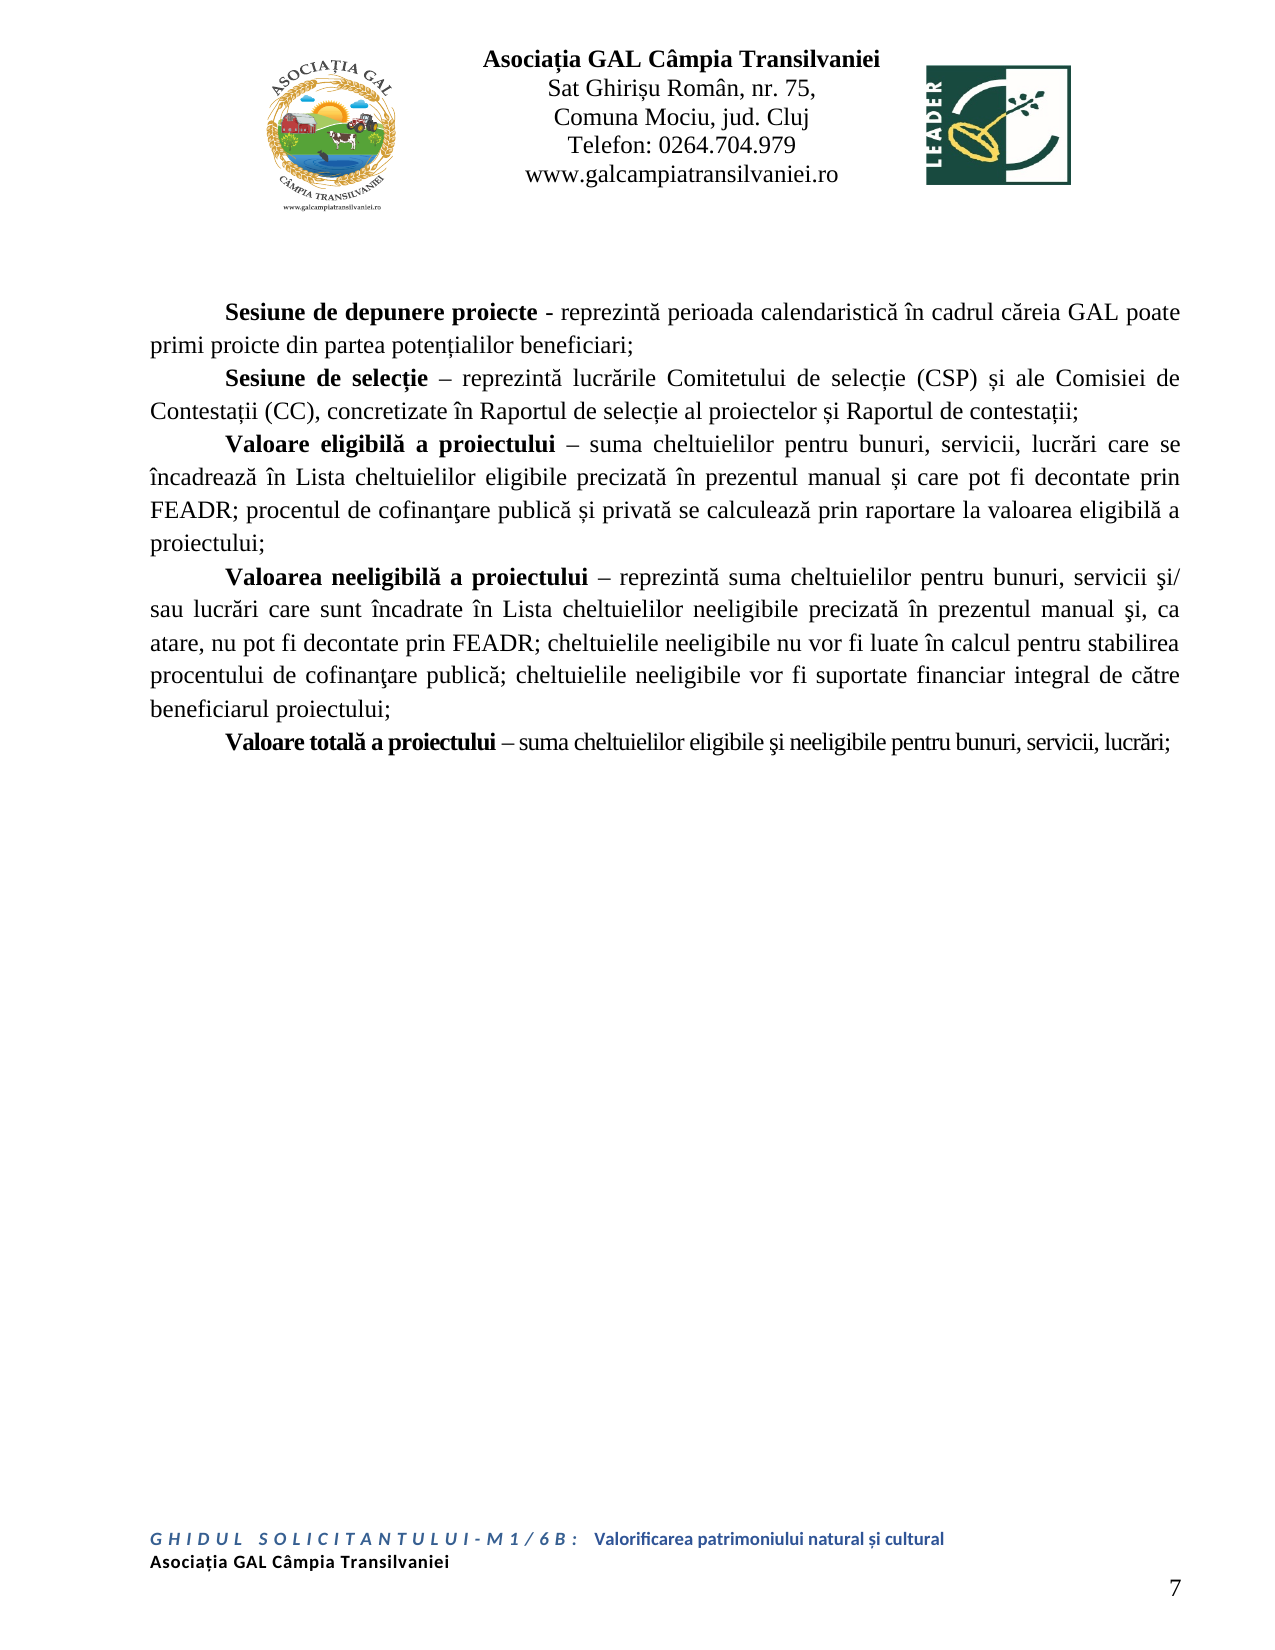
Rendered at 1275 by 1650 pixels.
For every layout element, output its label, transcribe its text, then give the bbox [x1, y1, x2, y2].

text Valoarea neeligibilă a proiectului – reprezintă suma cheltuielilor pentru bunuri, servicii şi/ sau lucrări care sunt încadrate în Lista cheltuielilor neeligibile precizată în prezentul manual şi, ca atare, nu pot fi decontate prin FEADR; cheltuielile neeligibile nu vor fi luate în calcul pentru stabilirea procentului de cofinanţare publică; cheltuielile neeligibile vor fi suportate financiar integral de către beneficiarul proiectului; [150, 562, 1181, 722]
picture [926, 65, 1071, 185]
text Sesiune de selecție – reprezintă lucrările Comitetului de selecție (CSP) și ale Comisiei de Contestații (CC), concretizate în Raportul de selecție al proiectelor și Raportul de contestații; [150, 363, 1181, 425]
text Valoare totală a proiectului – suma cheltuielilor eligibile şi neeligibile pentru bunuri, servicii, lucrări; [150, 727, 1181, 755]
text Sesiune de depunere proiecte - reprezintă perioada calendaristică în cadrul căreia GAL poate primi proicte din partea potențialilor beneficiari; [150, 297, 1181, 359]
text Valoare eligibilă a proiectului – suma cheltuielilor pentru bunuri, servicii, lucrări care se încadrează în Lista cheltuielilor eligibile precizată în prezentul manual și care pot fi decontate prin FEADR; procentul de cofinanţare publică și privată se calculează prin raportare la valoarea eligibilă a proiectului; [150, 429, 1181, 557]
